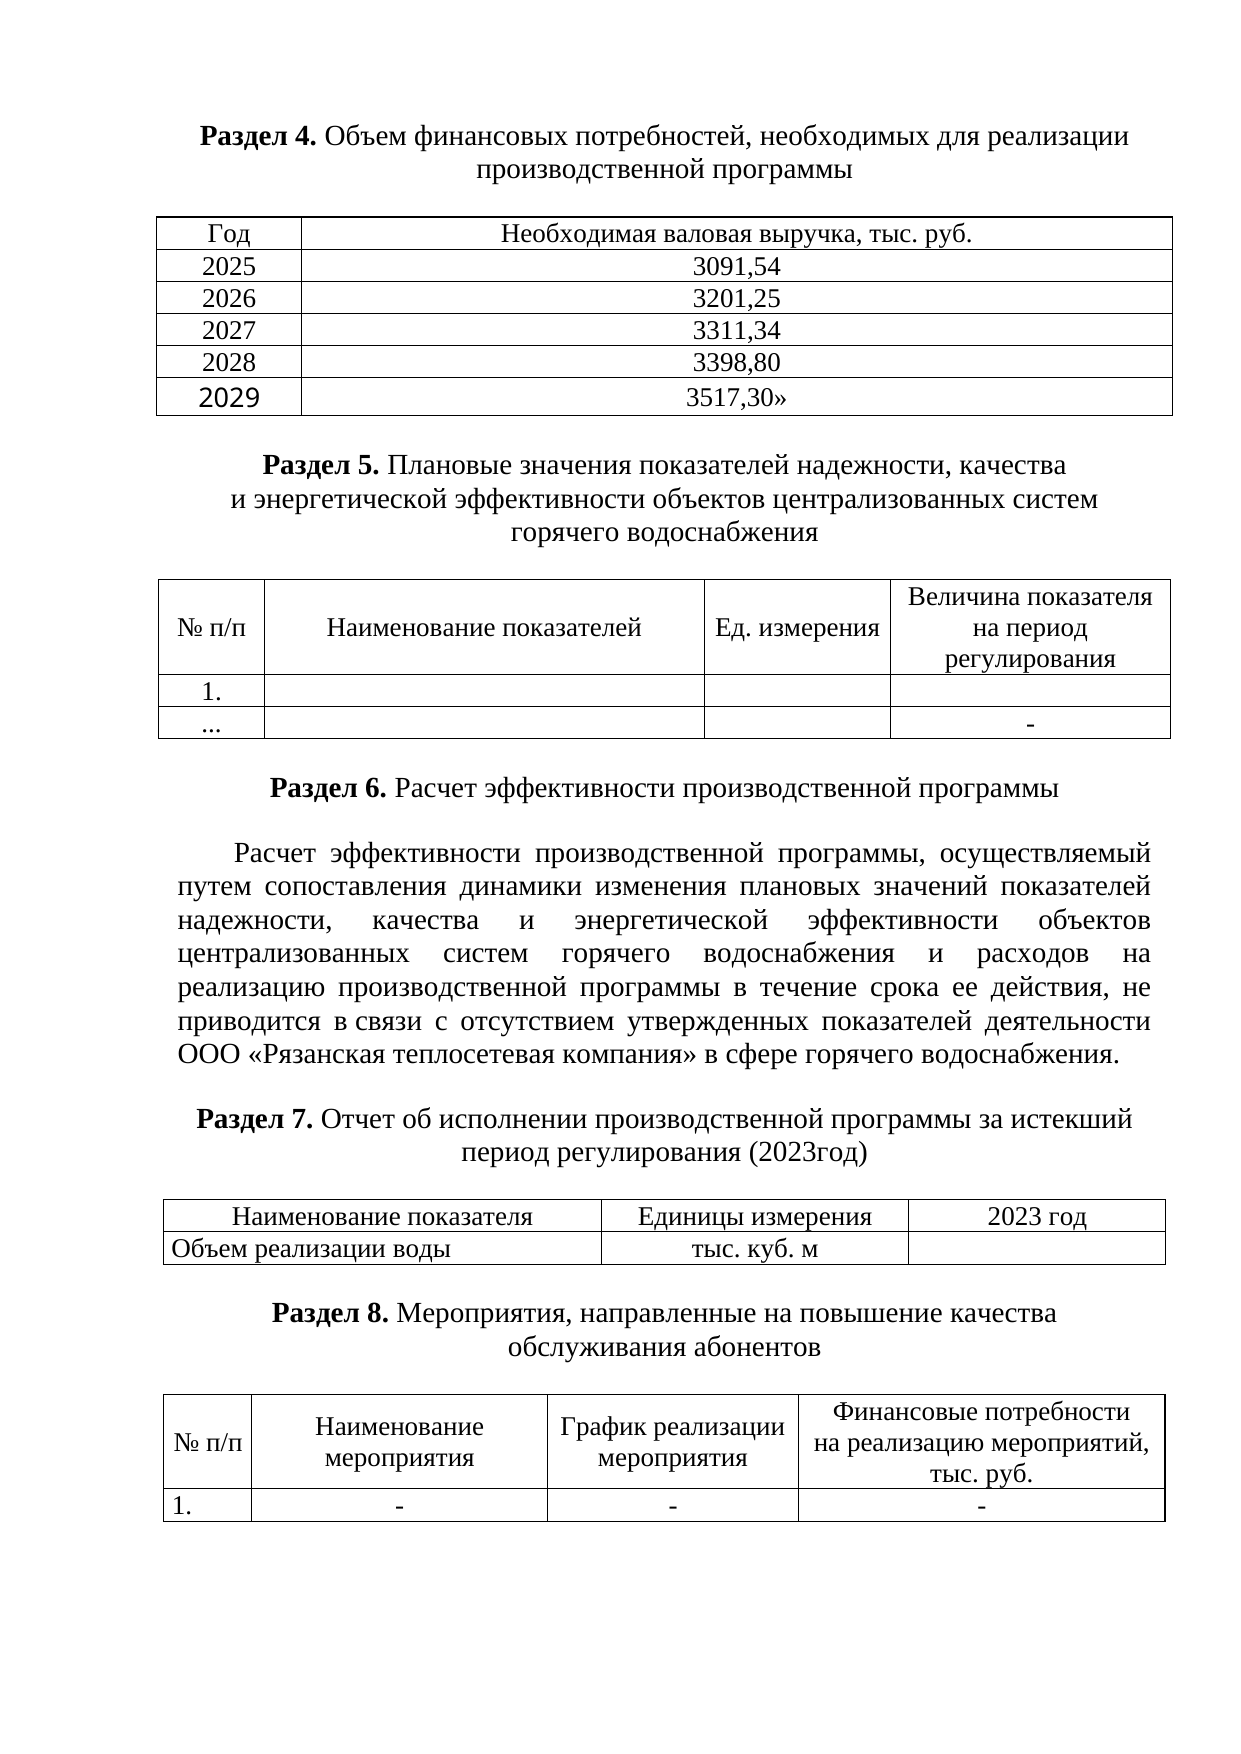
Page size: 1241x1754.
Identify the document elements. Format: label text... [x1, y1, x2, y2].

table_cell 3311,34 [302, 314, 1172, 345]
table_cell - [548, 1489, 798, 1521]
table_cell [265, 707, 704, 738]
table_header Величина показателя на период регулирования [891, 580, 1170, 674]
table_header № п/п [164, 1395, 251, 1488]
table_header № п/п [159, 580, 264, 674]
table_header Финансовые потребности на реализацию мероприятий, тыс. руб. [799, 1395, 1164, 1488]
table_cell 1. [159, 675, 264, 706]
table_cell 2029 [157, 378, 301, 415]
table_header Единицы измерения [602, 1200, 908, 1231]
table_header Наименование показателя [164, 1200, 601, 1231]
text Раздел 5. Плановые значения показателей надежности, качества и энергетической эффективности объектов централизованных систем горячего водоснабжения [177, 447, 1152, 548]
table_cell 2028 [157, 346, 301, 377]
text Раздел 6. Расчет эффективности производственной программы [177, 770, 1152, 804]
text Раздел 8. Мероприятия, направленные на повышение качества обслуживания абонентов [177, 1296, 1152, 1363]
table_cell 2025 [157, 250, 301, 281]
table_cell 3091,54 [302, 250, 1172, 281]
table_cell [891, 675, 1170, 706]
table_cell 2026 [157, 282, 301, 313]
table_cell 1. [164, 1489, 251, 1521]
table_header Необходимая валовая выручка, тыс. руб. [302, 218, 1172, 248]
table_header Год [157, 218, 301, 248]
table_cell ... [159, 707, 264, 738]
text Раздел 7. Отчет об исполнении производственной программы за истекший период регулирования (2023год) [177, 1101, 1152, 1168]
table_header Ед. измерения [705, 580, 890, 674]
table_header График реализации мероприятия [548, 1395, 798, 1488]
table_header Наименование мероприятия [252, 1395, 547, 1488]
table_cell Объем реализации воды [164, 1232, 601, 1263]
table_cell - [799, 1489, 1164, 1521]
table_cell [705, 707, 890, 738]
table_cell [909, 1232, 1165, 1263]
table_header 2023 год [909, 1200, 1165, 1231]
table_cell 3201,25 [302, 282, 1172, 313]
table_cell - [891, 707, 1170, 738]
text Раздел 4. Объем финансовых потребностей, необходимых для реализации производственной программы [177, 118, 1152, 185]
table_cell тыс. куб. м [602, 1232, 908, 1263]
table_cell 3517,30» [302, 378, 1172, 415]
table_cell 2027 [157, 314, 301, 345]
table_cell - [252, 1489, 547, 1521]
table_cell [705, 675, 890, 706]
table_cell [265, 675, 704, 706]
table_cell 3398,80 [302, 346, 1172, 377]
table_header Наименование показателей [265, 580, 704, 674]
text Расчет эффективности производственной программы, осуществляемый путем сопоставления динамики изменения плановых значений показателей надежности, качества и энергетической эффективности объектов централизованных систем горячего водоснабжения и расходов на реализацию производственной программы в течение срока ее действия, не приводится в связи с отсутствием утвержденных показателей деятельности ООО «Рязанская теплосетевая компания» в сфере горячего водоснабжения. [177, 835, 1152, 1070]
